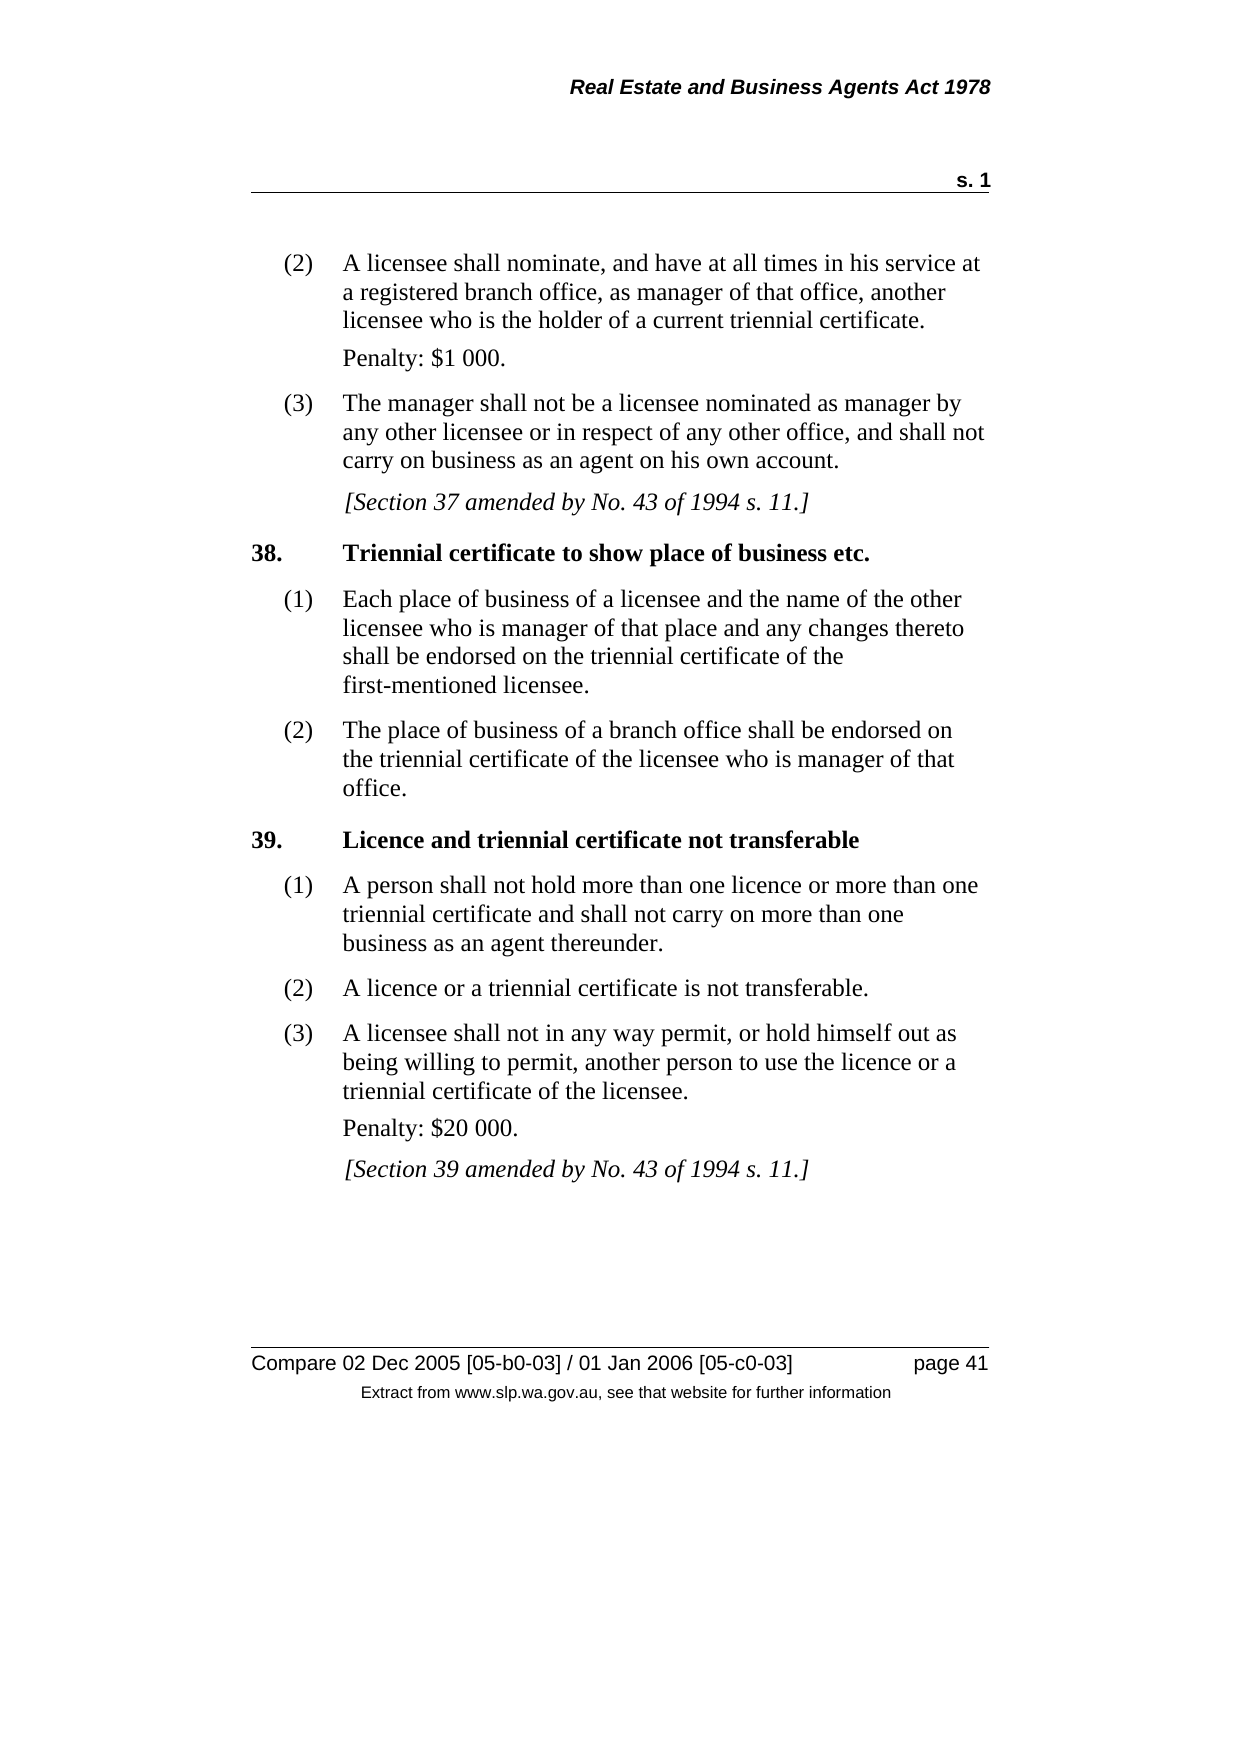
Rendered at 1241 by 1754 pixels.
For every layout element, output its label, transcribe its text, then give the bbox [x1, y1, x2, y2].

text (1) A person shall not hold more than one licence or more than one triennial certificate and shall not carry on more than one business as an agent thereunder. [251, 870, 989, 956]
text [Section 37 amended by No. 43 of 1994 s. 11.] [251, 487, 989, 516]
text (2) The place of business of a branch office shall be endorsed on the triennial certificate of the licensee who is manager of that office. [251, 716, 989, 802]
text [Section 39 amended by No. 43 of 1994 s. 11.] [251, 1154, 989, 1183]
text (3) The manager shall not be a licensee nominated as manager by any other licensee or in respect of any other office, and shall not carry on business as an agent on his own account. [251, 388, 989, 474]
text (2) A licensee shall nominate, and have at all times in his service at a registered branch office, as manager of that office, another licensee who is the holder of a current triennial certificate. [251, 248, 989, 334]
text (1) Each place of business of a licensee and the name of the other licensee who is manager of that place and any changes thereto shall be endorsed on the triennial certificate of the first-mentioned licensee. [251, 584, 989, 699]
text Penalty: $1 000. [251, 343, 989, 371]
text (3) A licensee shall not in any way permit, or hold himself out as being willing to permit, another person to use the licence or a triennial certificate of the licensee. [251, 1018, 989, 1105]
text (2) A licence or a triennial certificate is not transferable. [251, 973, 989, 1002]
subtitle 38. Triennial certificate to show place of business etc. [251, 538, 989, 567]
subtitle 39. Licence and triennial certificate not transferable [251, 825, 989, 853]
text Penalty: $20 000. [251, 1113, 989, 1142]
